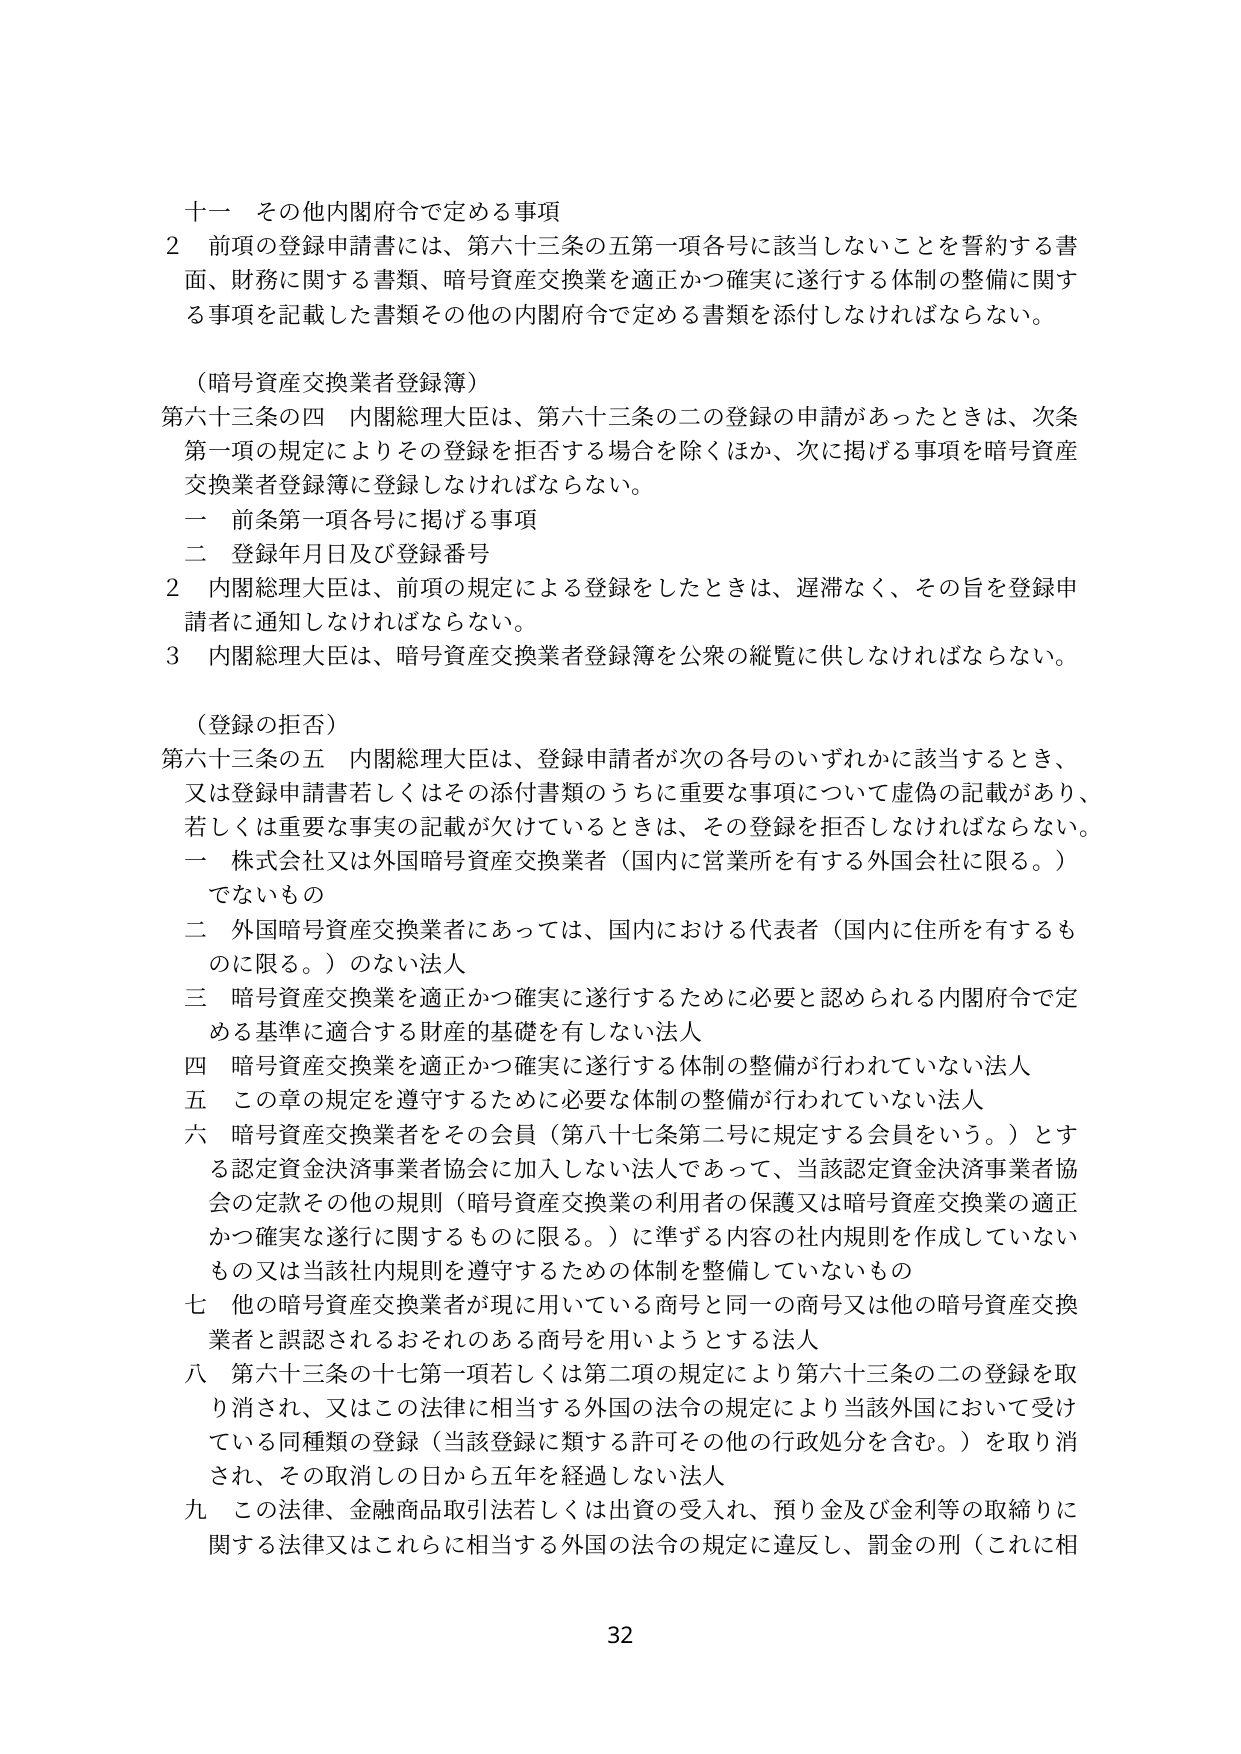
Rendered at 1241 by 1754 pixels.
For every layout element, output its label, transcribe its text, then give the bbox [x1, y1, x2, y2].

text 四 暗号資産交換業を適正かつ確実に遂行する体制の整備が行われていない法人 [184, 1048, 1079, 1082]
text （登録の拒否） [184, 706, 1079, 740]
text 一 株式会社又は外国暗号資産交換業者（国内に営業所を有する外国会社に限る。）でないもの [184, 843, 1079, 911]
text 第六十三条の四 内閣総理大臣は、第六十三条の二の登録の申請があったときは、次条第一項の規定によりその登録を拒否する場合を除くほか、次に掲げる事項を暗号資産交換業者登録簿に登録しなければならない。 [161, 399, 1079, 501]
text 第六十三条の五 内閣総理大臣は、登録申請者が次の各号のいずれかに該当するとき、又は登録申請書若しくはその添付書類のうちに重要な事項について虚偽の記載があり、若しくは重要な事実の記載が欠けているときは、その登録を拒否しなければならない。 [161, 740, 1079, 843]
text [184, 1492, 1079, 1560]
text 二 登録年月日及び登録番号 [184, 535, 1079, 569]
text 六 暗号資産交換業者をその会員（第八十七条第二号に規定する会員をいう。）とする認定資金決済事業者協会に加入しない法人であって、当該認定資金決済事業者協会の定款その他の規則（暗号資産交換業の利用者の保護又は暗号資産交換業の適正かつ確実な遂行に関するものに限る。）に準ずる内容の社内規則を作成していないもの又は当該社内規則を遵守するための体制を整備していないもの [184, 1116, 1079, 1287]
text ２ 前項の登録申請書には、第六十三条の五第一項各号に該当しないことを誓約する書面、財務に関する書類、暗号資産交換業を適正かつ確実に遂行する体制の整備に関する事項を記載した書類その他の内閣府令で定める書類を添付しなければならない。 [161, 228, 1079, 330]
text 十一 その他内閣府令で定める事項 [184, 194, 1079, 228]
text 七 他の暗号資産交換業者が現に用いている商号と同一の商号又は他の暗号資産交換業者と誤認されるおそれのある商号を用いようとする法人 [184, 1287, 1079, 1355]
text 一 前条第一項各号に掲げる事項 [184, 501, 1079, 535]
text ２ 内閣総理大臣は、前項の規定による登録をしたときは、遅滞なく、その旨を登録申請者に通知しなければならない。 [161, 569, 1079, 638]
text 三 暗号資産交換業を適正かつ確実に遂行するために必要と認められる内閣府令で定める基準に適合する財産的基礎を有しない法人 [184, 979, 1079, 1048]
text 二 外国暗号資産交換業者にあっては、国内における代表者（国内に住所を有するものに限る。）のない法人 [184, 911, 1079, 979]
text 五 この章の規定を遵守するために必要な体制の整備が行われていない法人 [184, 1082, 1079, 1116]
text 八 第六十三条の十七第一項若しくは第二項の規定により第六十三条の二の登録を取り消され、又はこの法律に相当する外国の法令の規定により当該外国において受けている同種類の登録（当該登録に類する許可その他の行政処分を含む。）を取り消され、その取消しの日から五年を経過しない法人 [184, 1355, 1079, 1492]
text ３ 内閣総理大臣は、暗号資産交換業者登録簿を公衆の縦覧に供しなければならない。 [161, 638, 1079, 672]
text （暗号資産交換業者登録簿） [184, 364, 1079, 399]
